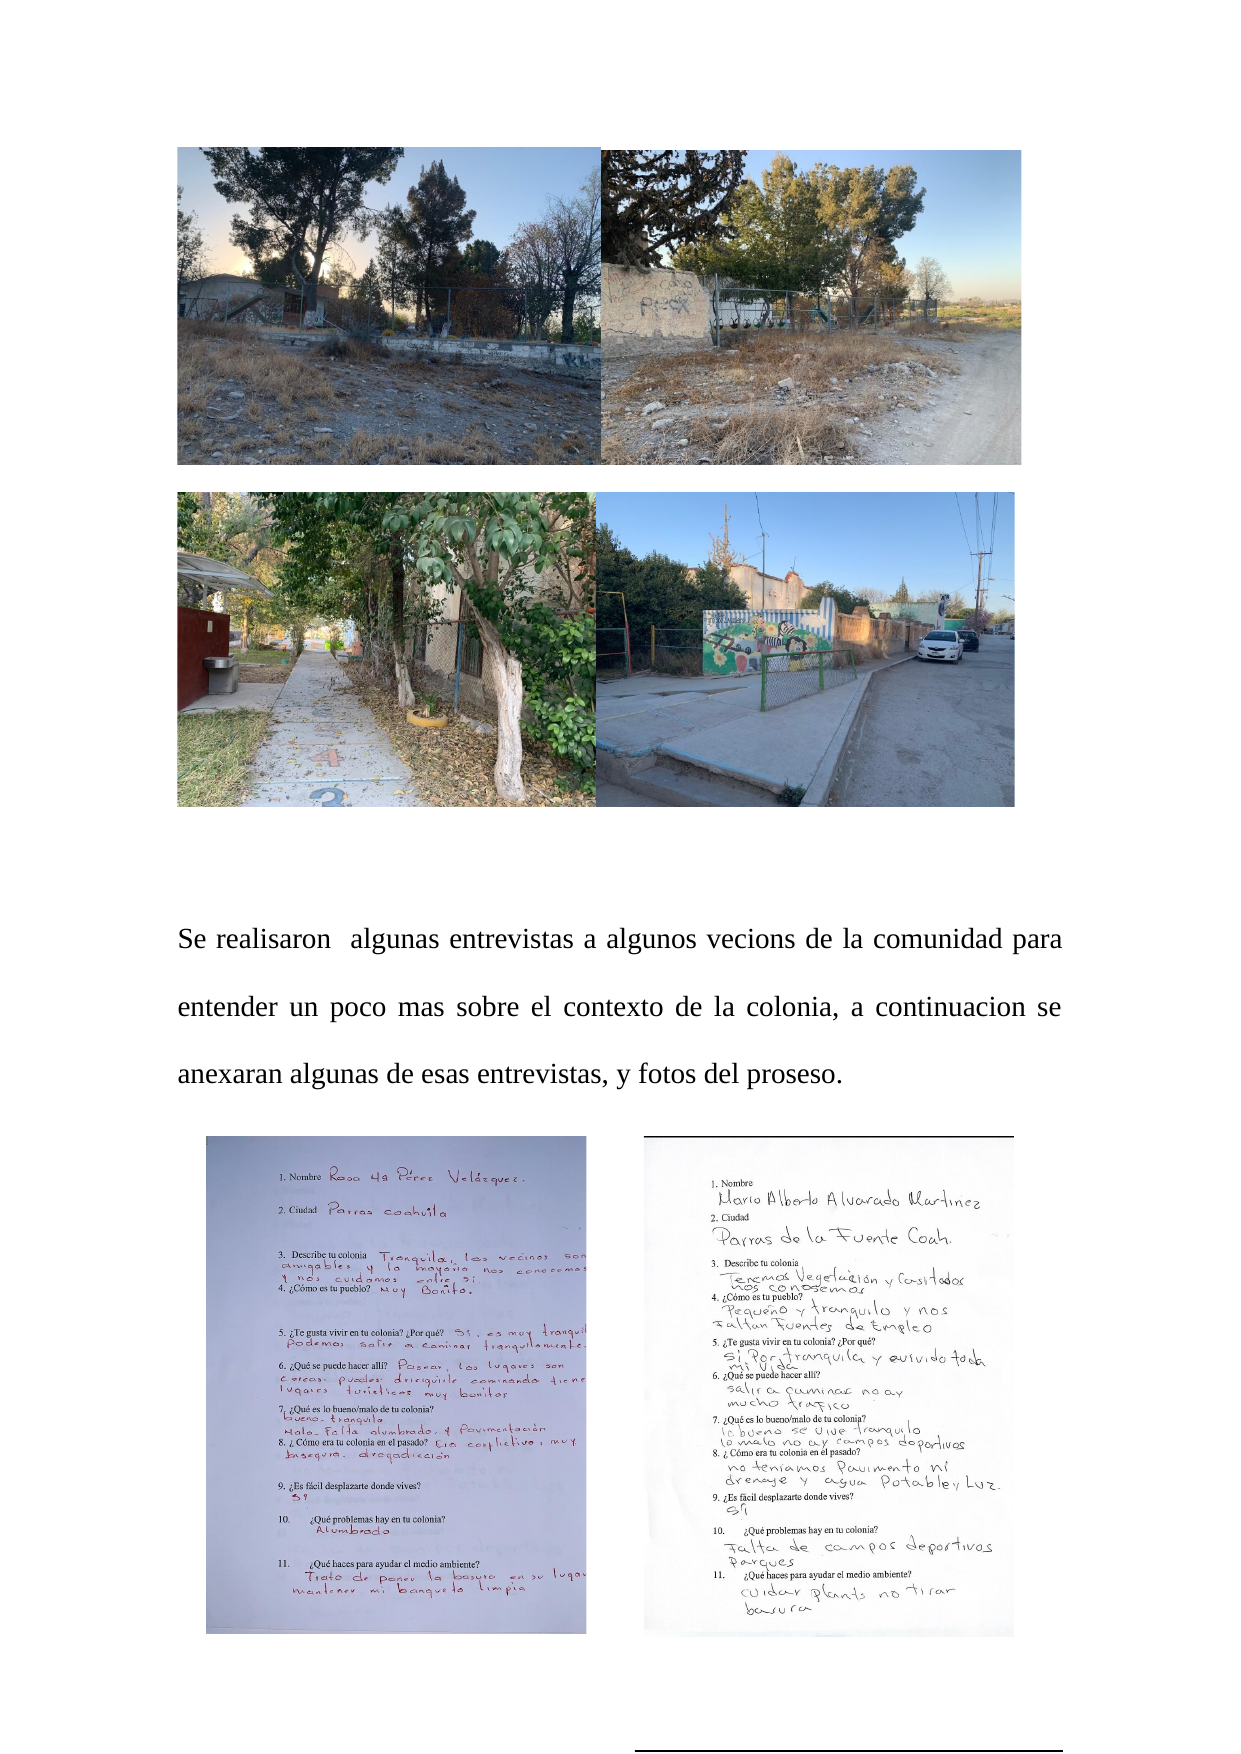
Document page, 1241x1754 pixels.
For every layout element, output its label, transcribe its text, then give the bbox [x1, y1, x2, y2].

picture [177, 492, 1015, 807]
picture [643, 1136, 1014, 1637]
picture [634, 1750, 1063, 1754]
picture [206, 1136, 587, 1634]
picture [177, 147, 1022, 465]
text Se realisaron algunas entrevistas a algunos vecions de la comunidad para entender un poco mas sobre el contexto de la colonia, a continuacion se anexaran algunas de esas entrevistas, y fotos del proseso. [177, 922, 1063, 1089]
